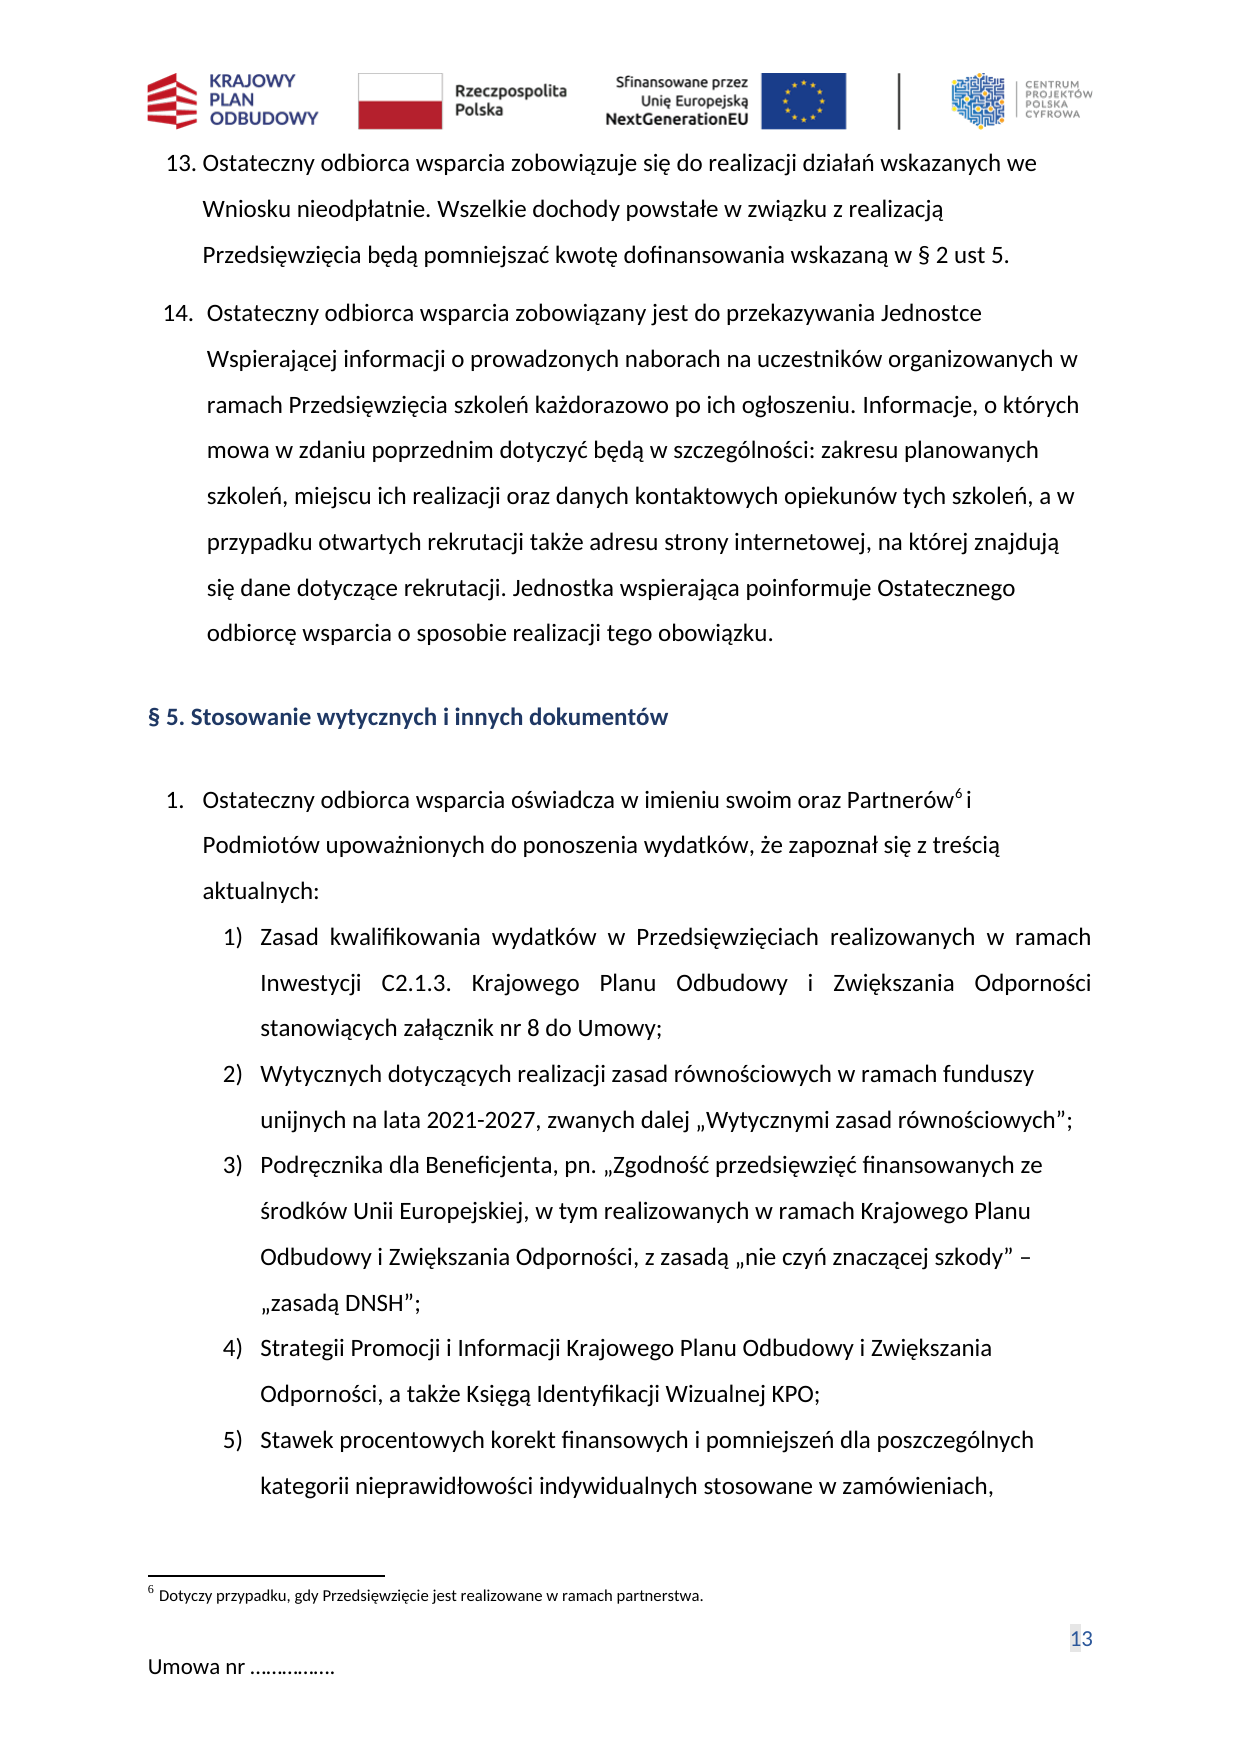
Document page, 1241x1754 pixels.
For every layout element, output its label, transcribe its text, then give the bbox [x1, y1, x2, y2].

picture [147, 73, 1093, 130]
list Strategii Promocji i Informacji Krajowego Planu Odbudowy i Zwiększania Odporności, a także Księgą Identyfikacji Wizualnej KPO; [223, 1333, 1093, 1409]
list Wytycznych dotyczących realizacji zasad równościowych w ramach funduszy unijnych na lata 2021-2027, zwanych dalej „Wytycznymi zasad równościowych”; [223, 1058, 1093, 1134]
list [223, 1424, 1093, 1500]
list Ostateczny odbiorca wsparcia zobowiązuje się do realizacji działań wskazanych we Wniosku nieodpłatnie. Wszelkie dochody powstałe w związku z realizacją Przedsięwzięcia będą pomniejszać kwotę dofinansowania wskazaną w § 2 ust 5. [165, 148, 1093, 269]
list Ostateczny odbiorca wsparcia oświadcza w imieniu swoim oraz Partnerów i Podmiotów upoważnionych do ponoszenia wydatków, że zapoznał się z treścią aktualnych: [165, 784, 1093, 906]
list Podręcznika dla Beneficjenta, pn. „Zgodność przedsięwzięć finansowanych ze środków Unii Europejskiej, w tym realizowanych w ramach Krajowego Planu Odbudowy i Zwiększania Odporności, z zasadą „nie czyń znaczącej szkody” – „zasadą DNSH”; [223, 1150, 1093, 1317]
subtitle § 5. Stosowanie wytycznych i innych dokumentów [148, 701, 1093, 731]
list Ostateczny odbiorca wsparcia zobowiązany jest do przekazywania Jednostce Wspierającej informacji o prowadzonych naborach na uczestników organizowanych w ramach Przedsięwzięcia szkoleń każdorazowo po ich ogłoszeniu. Informacje, o których mowa w zdaniu poprzednim dotyczyć będą w szczególności: zakresu planowanych szkoleń, miejscu ich realizacji oraz danych kontaktowych opiekunów tych szkoleń, a w przypadku otwartych rekrutacji także adresu strony internetowej, na której znajdują się dane dotyczące rekrutacji. Jednostka wspierająca poinformuje Ostatecznego odbiorcę wsparcia o sposobie realizacji tego obowiązku. [162, 297, 1093, 648]
list Zasad kwalifikowania wydatków w Przedsięwzięciach realizowanych w ramach Inwestycji C2.1.3. Krajowego Planu Odbudowy i Zwiększania Odporności stanowiących załącznik nr 8 do Umowy; [223, 921, 1093, 1043]
